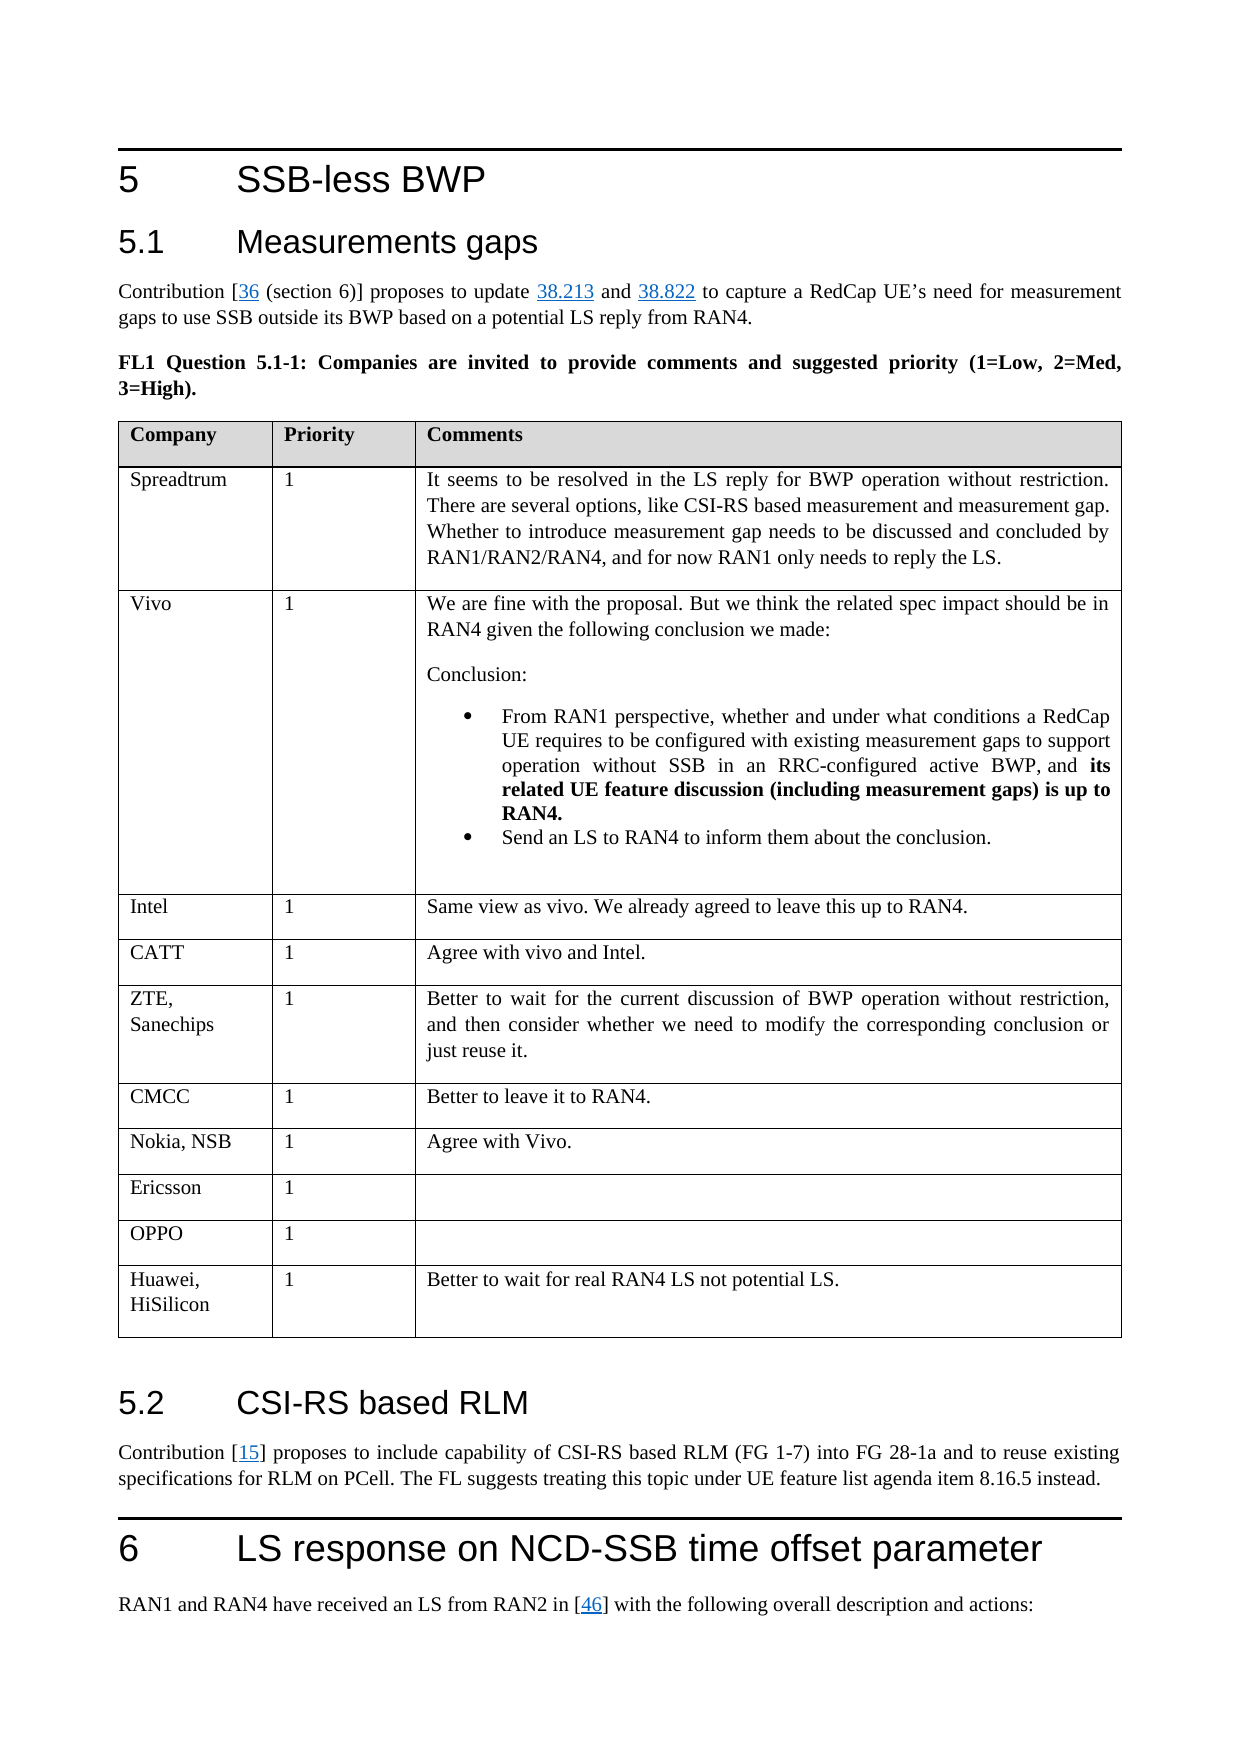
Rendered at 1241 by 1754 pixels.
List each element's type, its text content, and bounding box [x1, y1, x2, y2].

table_cell OPPO [119, 1221, 272, 1265]
text Contribution [36 (section 6)] proposes to update 38.213 and 38.822 to capture a RedCap UE’s need for measurement gaps to use SSB outside its BWP based on a potential LS reply from RAN4. [118, 279, 1122, 329]
table_cell Agree with vivo and Intel. [416, 940, 1121, 985]
table_cell 1 [273, 591, 415, 893]
table_cell Spreadtrum [119, 468, 272, 590]
table_cell It seems to be resolved in the LS reply for BWP operation without restriction. There are several options, like CSI-RS based measurement and measurement gap. Whether to introduce measurement gap needs to be discussed and concluded by RAN1/RAN2/RAN4, and for now RAN1 only needs to reply the LS. [416, 468, 1121, 590]
table_cell 1 [273, 1084, 415, 1128]
table_header Priority [273, 422, 415, 466]
table_header Comments [416, 422, 1121, 466]
table_cell Intel [119, 895, 272, 939]
table_cell Nokia, NSB [119, 1129, 272, 1174]
text RAN1 and RAN4 have received an LS from RAN2 in [46] with the following overall description and actions: [118, 1592, 1122, 1616]
table_cell Ericsson [119, 1175, 272, 1220]
table_cell [416, 1175, 1121, 1220]
table_cell 1 [273, 895, 415, 939]
table_cell Huawei, HiSilicon [119, 1266, 272, 1337]
table_cell 1 [273, 1266, 415, 1337]
table_cell 1 [273, 940, 415, 985]
table_header Company [119, 422, 272, 466]
table_cell ZTE, Sanechips [119, 986, 272, 1082]
table_cell Same view as vivo. We already agreed to leave this up to RAN4. [416, 895, 1121, 939]
table_cell Agree with Vivo. [416, 1129, 1121, 1174]
text FL1 Question 5.1-1: Companies are invited to provide comments and suggested priority (1=Low, 2=Med, 3=High). [118, 350, 1122, 400]
table_cell Vivo [119, 591, 272, 893]
table_cell 1 [273, 986, 415, 1082]
table_cell CMCC [119, 1084, 272, 1128]
text 5.1 Measurements gaps [118, 222, 1122, 261]
subtitle 5 SSB-less BWP [118, 151, 1122, 200]
table_cell 1 [273, 1221, 415, 1265]
text Contribution [15] proposes to include capability of CSI-RS based RLM (FG 1-7) into FG 28-1a and to reuse existing specifications for RLM on PCell. The FL suggests treating this topic under UE feature list agenda item 8.16.5 instead. [118, 1440, 1122, 1490]
text 5.2 CSI-RS based RLM [118, 1383, 1122, 1421]
table_cell We are fine with the proposal. But we think the related spec impact should be in RAN4 given the following conclusion we made: Conclusion: From RAN1 perspective, whether and under what conditions a RedCap UE requires to be configured with existing measurement gaps to support operation without SSB in an RRC-configured active BWP, and its related UE feature discussion (including measurement gaps) is up to RAN4. Send an LS to RAN4 to inform them about the conclusion. [416, 591, 1121, 893]
table_cell CATT [119, 940, 272, 985]
table_cell 1 [273, 468, 415, 590]
table_cell [416, 1221, 1121, 1265]
table_cell Better to wait for real RAN4 LS not potential LS. [416, 1266, 1121, 1337]
table_cell Better to leave it to RAN4. [416, 1084, 1121, 1128]
table_cell 1 [273, 1129, 415, 1174]
subtitle 6 LS response on NCD-SSB time offset parameter [118, 1520, 1122, 1569]
table_cell Better to wait for the current discussion of BWP operation without restriction, and then consider whether we need to modify the corresponding conclusion or just reuse it. [416, 986, 1121, 1082]
table_cell 1 [273, 1175, 415, 1220]
